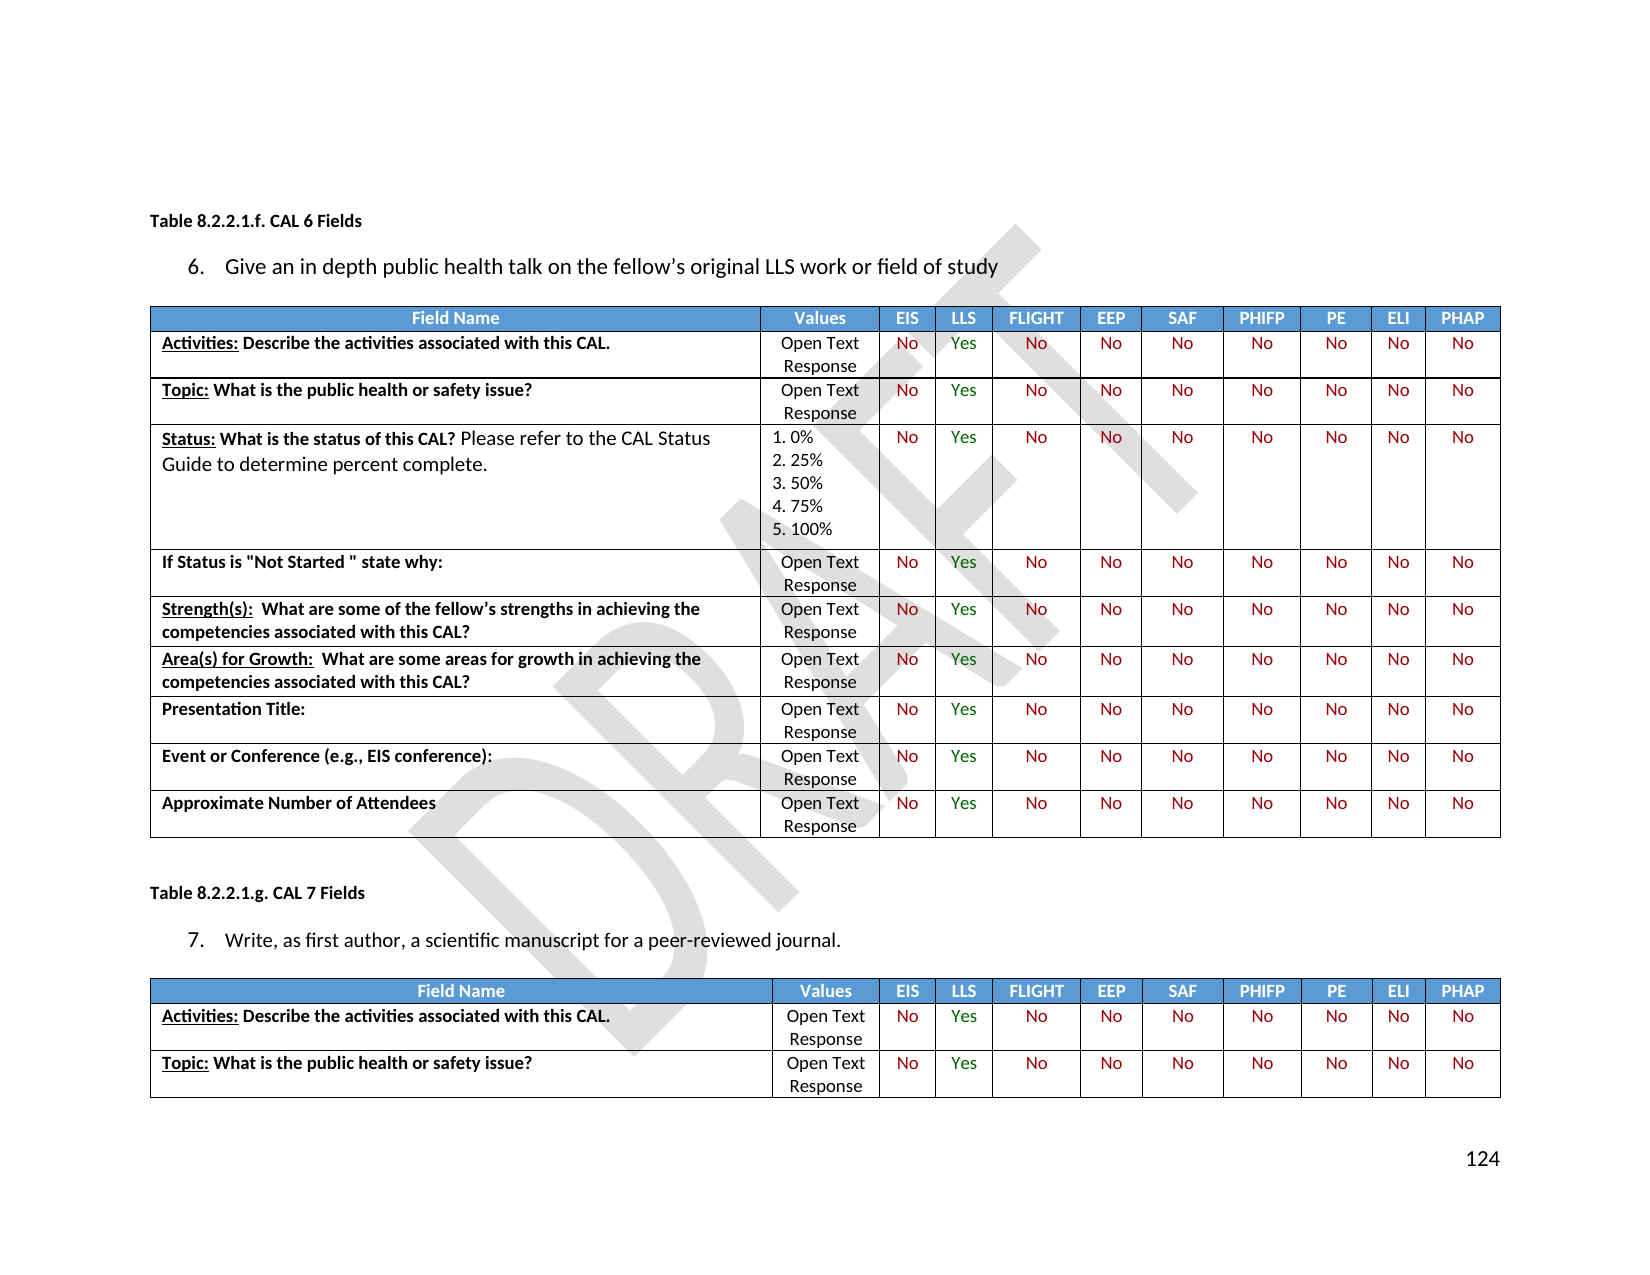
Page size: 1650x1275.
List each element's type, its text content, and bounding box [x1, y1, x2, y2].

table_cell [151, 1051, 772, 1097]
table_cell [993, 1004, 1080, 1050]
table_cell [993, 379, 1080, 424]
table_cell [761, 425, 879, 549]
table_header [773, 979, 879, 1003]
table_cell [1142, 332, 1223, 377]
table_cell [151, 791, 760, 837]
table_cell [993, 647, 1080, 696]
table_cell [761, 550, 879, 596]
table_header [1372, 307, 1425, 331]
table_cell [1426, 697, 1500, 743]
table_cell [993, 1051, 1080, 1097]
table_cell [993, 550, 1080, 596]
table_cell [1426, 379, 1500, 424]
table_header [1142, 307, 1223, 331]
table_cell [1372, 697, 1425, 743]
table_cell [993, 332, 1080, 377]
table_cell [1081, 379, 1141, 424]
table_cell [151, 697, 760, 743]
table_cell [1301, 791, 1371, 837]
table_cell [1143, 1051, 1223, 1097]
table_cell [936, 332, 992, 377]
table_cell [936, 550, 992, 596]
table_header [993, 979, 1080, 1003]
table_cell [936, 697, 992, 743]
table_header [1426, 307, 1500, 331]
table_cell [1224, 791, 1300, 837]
text Table 8.2.2.1.f. CAL 6 Fields [150, 209, 1500, 232]
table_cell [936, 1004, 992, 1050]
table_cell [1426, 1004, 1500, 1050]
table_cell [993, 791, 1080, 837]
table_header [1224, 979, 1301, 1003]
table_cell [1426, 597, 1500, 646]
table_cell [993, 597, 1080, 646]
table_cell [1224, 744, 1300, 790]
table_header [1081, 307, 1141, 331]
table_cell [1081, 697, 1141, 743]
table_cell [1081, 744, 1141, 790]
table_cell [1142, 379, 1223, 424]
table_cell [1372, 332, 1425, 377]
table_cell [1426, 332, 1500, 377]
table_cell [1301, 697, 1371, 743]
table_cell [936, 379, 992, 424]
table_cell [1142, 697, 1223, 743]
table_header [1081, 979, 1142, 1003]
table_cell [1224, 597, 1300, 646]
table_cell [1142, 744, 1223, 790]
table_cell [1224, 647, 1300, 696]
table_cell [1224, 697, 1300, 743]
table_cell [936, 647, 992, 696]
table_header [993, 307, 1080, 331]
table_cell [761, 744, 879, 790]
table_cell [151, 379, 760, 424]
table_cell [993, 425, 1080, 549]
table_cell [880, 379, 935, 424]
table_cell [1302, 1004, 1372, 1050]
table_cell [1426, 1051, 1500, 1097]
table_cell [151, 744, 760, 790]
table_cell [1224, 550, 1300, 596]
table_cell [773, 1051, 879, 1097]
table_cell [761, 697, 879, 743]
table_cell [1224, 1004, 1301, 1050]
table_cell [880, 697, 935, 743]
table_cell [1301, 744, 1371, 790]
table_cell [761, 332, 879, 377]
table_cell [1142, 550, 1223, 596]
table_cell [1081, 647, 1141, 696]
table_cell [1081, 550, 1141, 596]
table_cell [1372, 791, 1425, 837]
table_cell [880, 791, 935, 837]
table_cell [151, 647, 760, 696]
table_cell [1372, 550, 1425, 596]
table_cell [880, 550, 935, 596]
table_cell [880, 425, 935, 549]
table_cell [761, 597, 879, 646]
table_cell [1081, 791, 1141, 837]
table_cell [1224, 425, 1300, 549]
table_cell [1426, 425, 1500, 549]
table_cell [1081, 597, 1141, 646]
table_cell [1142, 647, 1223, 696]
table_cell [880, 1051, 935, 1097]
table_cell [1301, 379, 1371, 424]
list Write, as first author, a scientific manuscript for a peer-reviewed journal. [187, 925, 1500, 953]
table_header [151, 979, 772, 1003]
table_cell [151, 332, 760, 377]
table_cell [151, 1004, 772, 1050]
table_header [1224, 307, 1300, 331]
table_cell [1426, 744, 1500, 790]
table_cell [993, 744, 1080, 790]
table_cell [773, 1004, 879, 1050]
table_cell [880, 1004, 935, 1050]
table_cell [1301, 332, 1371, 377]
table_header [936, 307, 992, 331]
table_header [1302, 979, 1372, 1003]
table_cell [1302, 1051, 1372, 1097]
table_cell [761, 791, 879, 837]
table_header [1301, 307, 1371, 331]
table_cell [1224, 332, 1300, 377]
list Give an in depth public health talk on the fellow’s original LLS work or field of study [187, 252, 1500, 281]
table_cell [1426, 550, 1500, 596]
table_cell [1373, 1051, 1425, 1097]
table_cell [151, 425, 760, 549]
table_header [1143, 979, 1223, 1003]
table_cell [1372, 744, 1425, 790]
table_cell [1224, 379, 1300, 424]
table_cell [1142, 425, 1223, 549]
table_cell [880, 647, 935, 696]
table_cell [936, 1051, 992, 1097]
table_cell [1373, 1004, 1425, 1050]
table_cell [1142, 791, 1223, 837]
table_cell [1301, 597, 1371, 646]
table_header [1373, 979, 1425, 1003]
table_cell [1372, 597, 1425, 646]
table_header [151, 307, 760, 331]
text Table 8.2.2.1.g. CAL 7 Fields [150, 882, 1500, 904]
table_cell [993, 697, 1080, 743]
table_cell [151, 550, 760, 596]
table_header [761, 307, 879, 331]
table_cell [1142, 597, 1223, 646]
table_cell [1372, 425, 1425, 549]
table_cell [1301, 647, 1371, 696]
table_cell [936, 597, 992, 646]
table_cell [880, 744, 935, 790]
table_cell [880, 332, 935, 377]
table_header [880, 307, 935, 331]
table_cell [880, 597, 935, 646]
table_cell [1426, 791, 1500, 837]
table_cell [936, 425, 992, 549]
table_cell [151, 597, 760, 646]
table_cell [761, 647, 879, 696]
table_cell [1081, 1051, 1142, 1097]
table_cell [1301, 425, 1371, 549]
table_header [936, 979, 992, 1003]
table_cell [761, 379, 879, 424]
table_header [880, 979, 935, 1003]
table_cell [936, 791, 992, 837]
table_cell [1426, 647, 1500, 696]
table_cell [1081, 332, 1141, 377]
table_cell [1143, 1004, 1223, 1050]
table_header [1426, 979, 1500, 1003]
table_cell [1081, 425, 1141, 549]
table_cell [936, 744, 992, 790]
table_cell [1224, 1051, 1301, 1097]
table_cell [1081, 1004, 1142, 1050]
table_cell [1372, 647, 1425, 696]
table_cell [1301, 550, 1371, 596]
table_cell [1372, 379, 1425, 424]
